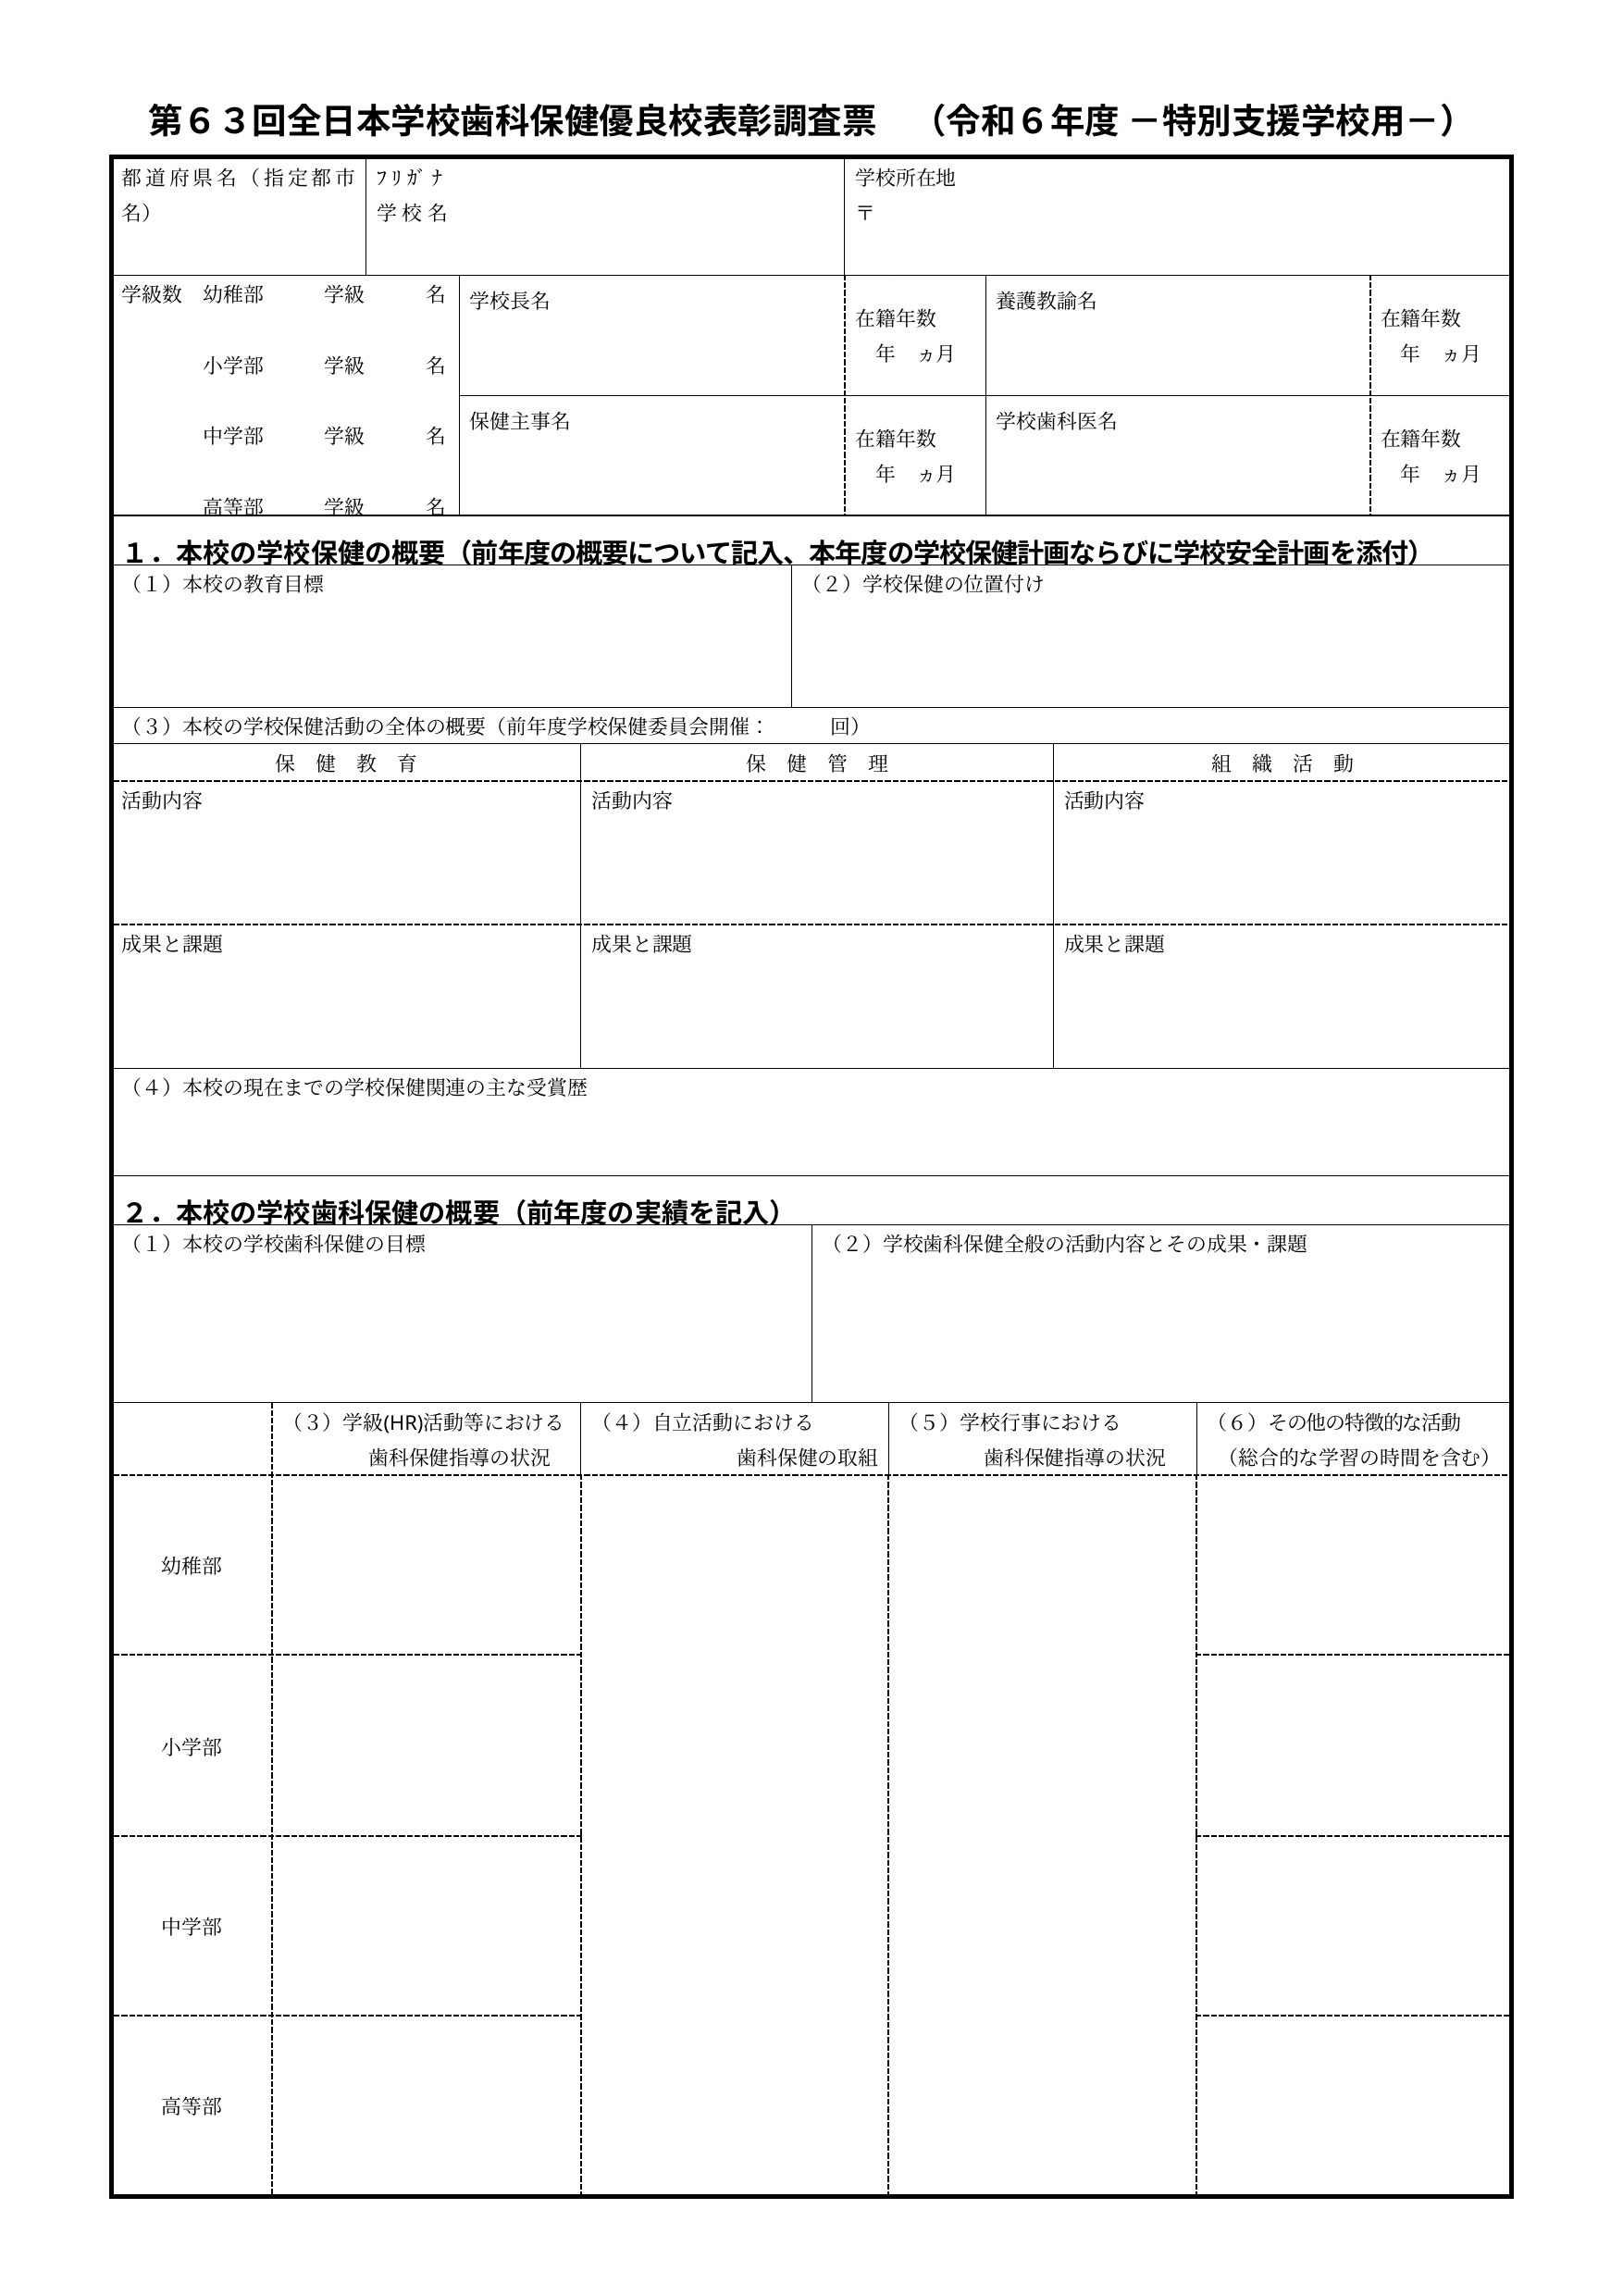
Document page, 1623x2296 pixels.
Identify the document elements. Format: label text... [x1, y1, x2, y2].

table_header 都道府県名（指定都市名） [114, 159, 365, 275]
table_cell （５）学校行事における 歯科保健指導の状況 [889, 1403, 1196, 1474]
table_cell 中学部 [114, 1835, 272, 2015]
table_cell 組 織 活 動 [1054, 744, 1509, 780]
table_cell [1196, 1835, 1509, 2015]
table_cell 活動内容 [114, 780, 580, 924]
table_cell [581, 1474, 888, 2194]
table_cell （１）本校の学校歯科保健の目標 [114, 1225, 812, 1402]
table_header 学校所在地 〒 電話 FAX [845, 159, 1509, 275]
table_cell [272, 1654, 581, 1835]
table_cell 成果と課題 [114, 924, 580, 1067]
table_cell 学校歯科医名 [986, 396, 1370, 515]
table_cell （２）学校保健の位置付け [792, 565, 1509, 707]
table_cell 幼稚部 [114, 1474, 272, 1654]
table_cell [272, 1835, 581, 2015]
table_cell 保 健 教 育 [114, 744, 580, 780]
table_cell ２．本校の学校歯科保健の概要（前年度の実績を記入） [114, 1176, 1509, 1224]
table_cell 成果と課題 [581, 924, 1053, 1067]
table_cell 成果と課題 [1054, 924, 1509, 1067]
table_cell 高等部 [114, 2015, 272, 2194]
table_cell 在籍年数 年 ヵ月 [845, 396, 985, 515]
table_cell 保健主事名 [460, 396, 845, 515]
table_cell [272, 1474, 581, 1654]
table_cell 学級数 幼稚部 学級 名 小学部 学級 名 中学部 学級 名 高等部 学級 名 [114, 276, 459, 515]
table_cell １．本校の学校保健の概要（前年度の概要について記入、本年度の学校保健計画ならびに学校安全計画を添付） [114, 516, 1509, 564]
table_cell （４）本校の現在までの学校保健関連の主な受賞歴 [114, 1069, 1509, 1174]
table_cell 在籍年数 年 ヵ月 [1370, 276, 1509, 395]
table_cell [1196, 2015, 1509, 2194]
table_cell 学校長名 [460, 276, 845, 395]
table_header ﾌ ﾘ ｶﾞ ﾅ 学 校 名 印 [366, 159, 844, 275]
table_cell 保 健 管 理 [581, 744, 1053, 780]
table_cell （４）自立活動における 歯科保健の取組 [581, 1403, 888, 1474]
table_cell [272, 2015, 581, 2194]
table_cell 小学部 [114, 1654, 272, 1835]
table_cell （１）本校の教育目標 [114, 565, 791, 707]
table_cell 活動内容 [1054, 780, 1509, 924]
table_cell [888, 1474, 1196, 2194]
table_cell （３）本校の学校保健活動の全体の概要（前年度学校保健委員会開催： 回） [114, 708, 1509, 743]
text 第６３回全日本学校歯科保健優良校表彰調査票 （令和６年度 －特別支援学校用－） [109, 83, 1514, 155]
table_cell 在籍年数 年 ヵ月 [1370, 396, 1509, 515]
table_cell 在籍年数 年 ヵ月 [845, 276, 985, 395]
table_cell [114, 1403, 272, 1474]
table_cell 活動内容 [581, 780, 1053, 924]
table_cell （６）その他の特徴的な活動 （総合的な学習の時間を含む） [1197, 1403, 1509, 1474]
table_cell 養護教諭名 [986, 276, 1370, 395]
table_cell [1196, 1654, 1509, 1835]
table_cell （３）学級(HR)活動等における 歯科保健指導の状況 [272, 1403, 580, 1474]
table_cell [1196, 1474, 1509, 1654]
table_cell （２）学校歯科保健全般の活動内容とその成果・課題 [812, 1225, 1509, 1402]
